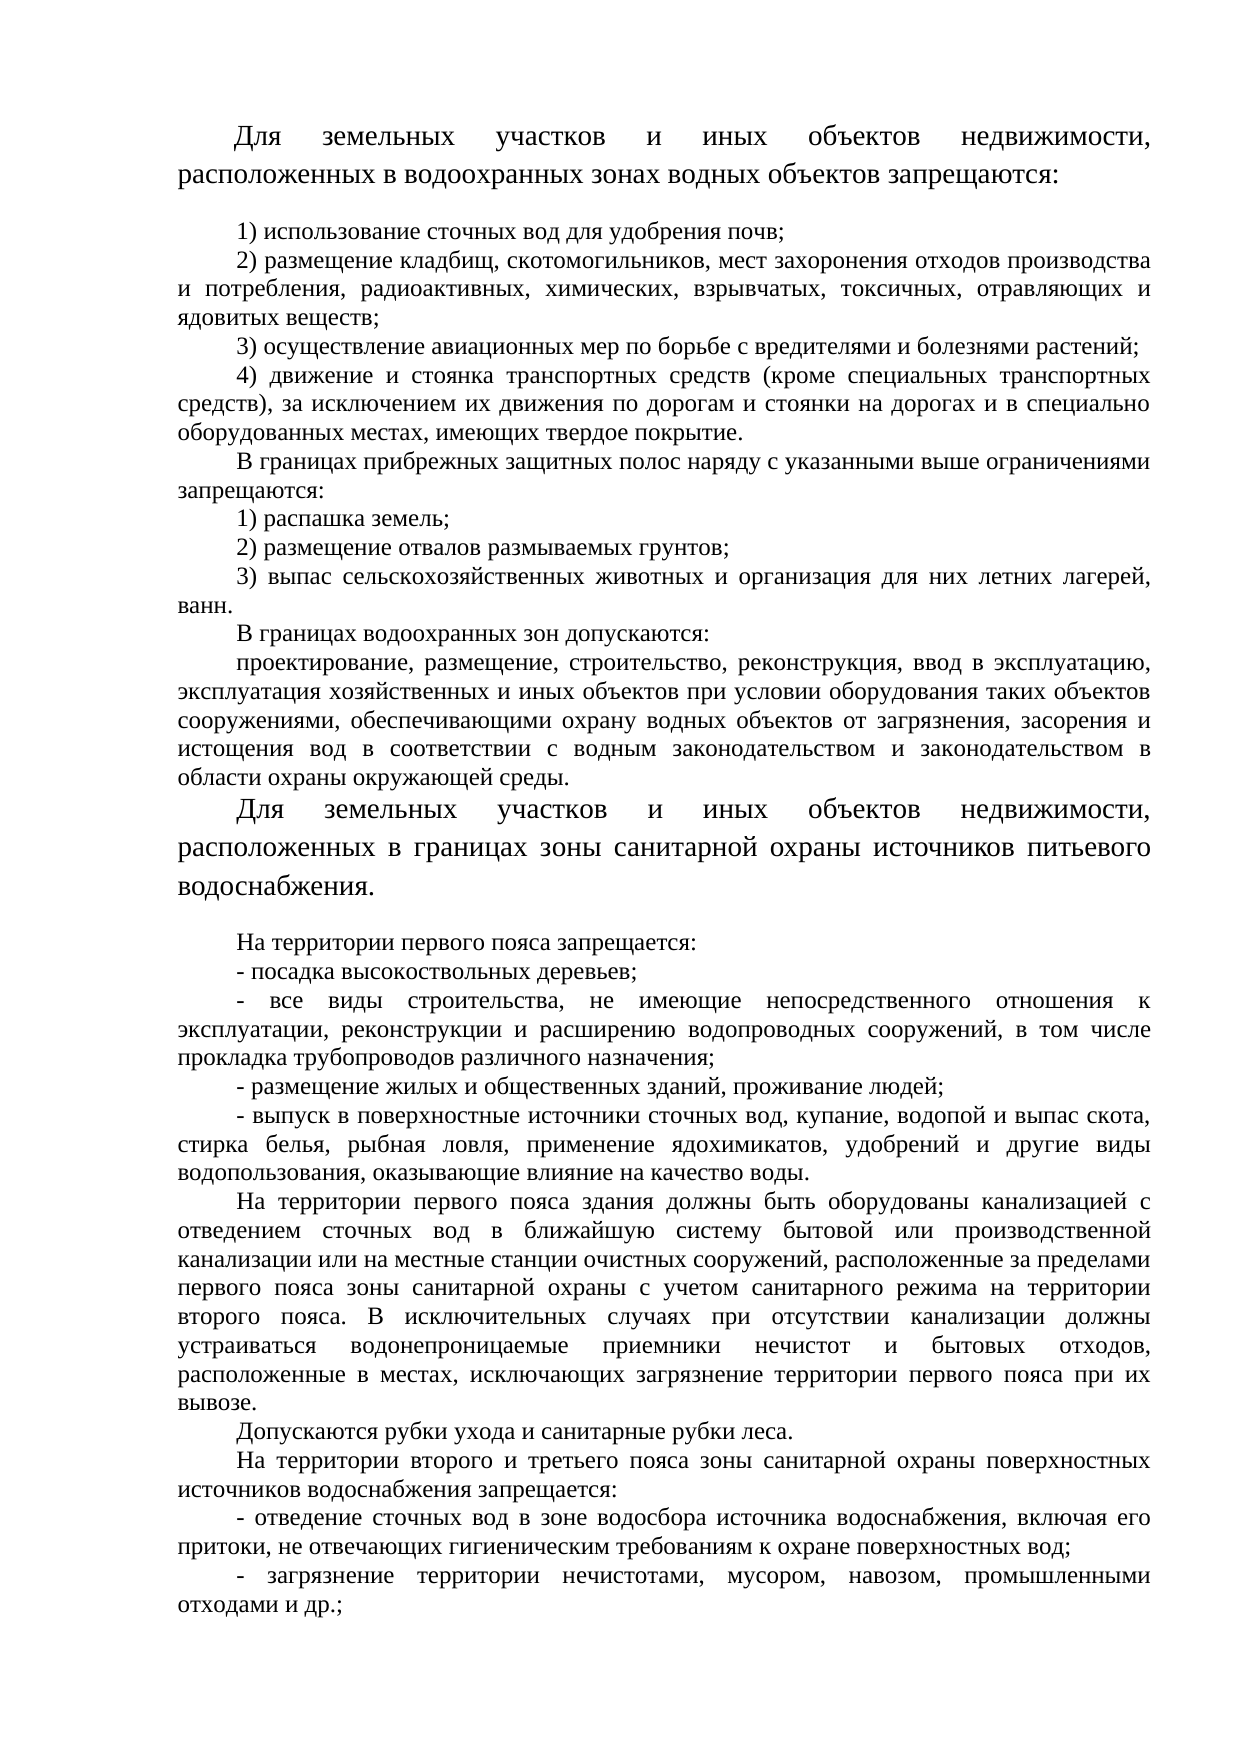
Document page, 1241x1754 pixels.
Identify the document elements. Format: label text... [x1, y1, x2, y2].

text 3) выпас сельскохозяйственных животных и организация для них летних лагерей, ванн. [177, 561, 1152, 618]
text 2) размещение кладбищ, скотомогильников, мест захоронения отходов производства и потребления, радиоактивных, химических, взрывчатых, токсичных, отравляющих и ядовитых веществ; [177, 245, 1152, 331]
text проектирование, размещение, строительство, реконструкция, ввод в эксплуатацию, эксплуатация хозяйственных и иных объектов при условии оборудования таких объектов сооружениями, обеспечивающими охрану водных объектов от загрязнения, засорения и истощения вод в соответствии с водным законодательством и законодательством в области охраны окружающей среды. [177, 647, 1152, 791]
text На территории первого пояса запрещается: [177, 927, 1152, 956]
text - посадка высокоствольных деревьев; [177, 956, 1152, 985]
text - загрязнение территории нечистотами, мусором, навозом, промышленными отходами и др.; [177, 1560, 1152, 1617]
text На территории первого пояса здания должны быть оборудованы канализацией с отведением сточных вод в ближайшую систему бытовой или производственной канализации или на местные станции очистных сооружений, расположенные за пределами первого пояса зоны санитарной охраны с учетом санитарного режима на территории второго пояса. В исключительных случаях при отсутствии канализации должны устраиваться водонепроницаемые приемники нечистот и бытовых отходов, расположенные в местах, исключающих загрязнение территории первого пояса при их вывозе. [177, 1186, 1152, 1416]
text 1) распашка земель; [177, 503, 1152, 532]
text - отведение сточных вод в зоне водосбора источника водоснабжения, включая его притоки, не отвечающих гигиеническим требованиям к охране поверхностных вод; [177, 1502, 1152, 1560]
text - выпуск в поверхностные источники сточных вод, купание, водопой и выпас скота, стирка белья, рыбная ловля, применение ядохимикатов, удобрений и другие виды водопользования, оказывающие влияние на качество воды. [177, 1100, 1152, 1186]
text В границах прибрежных защитных полос наряду с указанными выше ограничениями запрещаются: [177, 446, 1152, 503]
text 2) размещение отвалов размываемых грунтов; [177, 532, 1152, 561]
text 4) движение и стоянка транспортных средств (кроме специальных транспортных средств), за исключением их движения по дорогам и стоянки на дорогах и в специально оборудованных местах, имеющих твердое покрытие. [177, 360, 1152, 446]
text - все виды строительства, не имеющие непосредственного отношения к эксплуатации, реконструкции и расширению водопроводных сооружений, в том числе прокладка трубопроводов различного назначения; [177, 985, 1152, 1071]
text Для земельных участков и иных объектов недвижимости, расположенных в границах зоны санитарной охраны источников питьевого водоснабжения. [177, 791, 1152, 902]
text 3) осуществление авиационных мер по борьбе с вредителями и болезнями растений; [177, 331, 1152, 360]
text 1) использование сточных вод для удобрения почв; [177, 216, 1152, 245]
text На территории второго и третьего пояса зоны санитарной охраны поверхностных источников водоснабжения запрещается: [177, 1445, 1152, 1502]
text Допускаются рубки ухода и санитарные рубки леса. [177, 1416, 1152, 1445]
text В границах водоохранных зон допускаются: [177, 618, 1152, 647]
text - размещение жилых и общественных зданий, проживание людей; [177, 1071, 1152, 1100]
text Для земельных участков и иных объектов недвижимости, расположенных в водоохранных зонах водных объектов запрещаются: [177, 118, 1152, 190]
